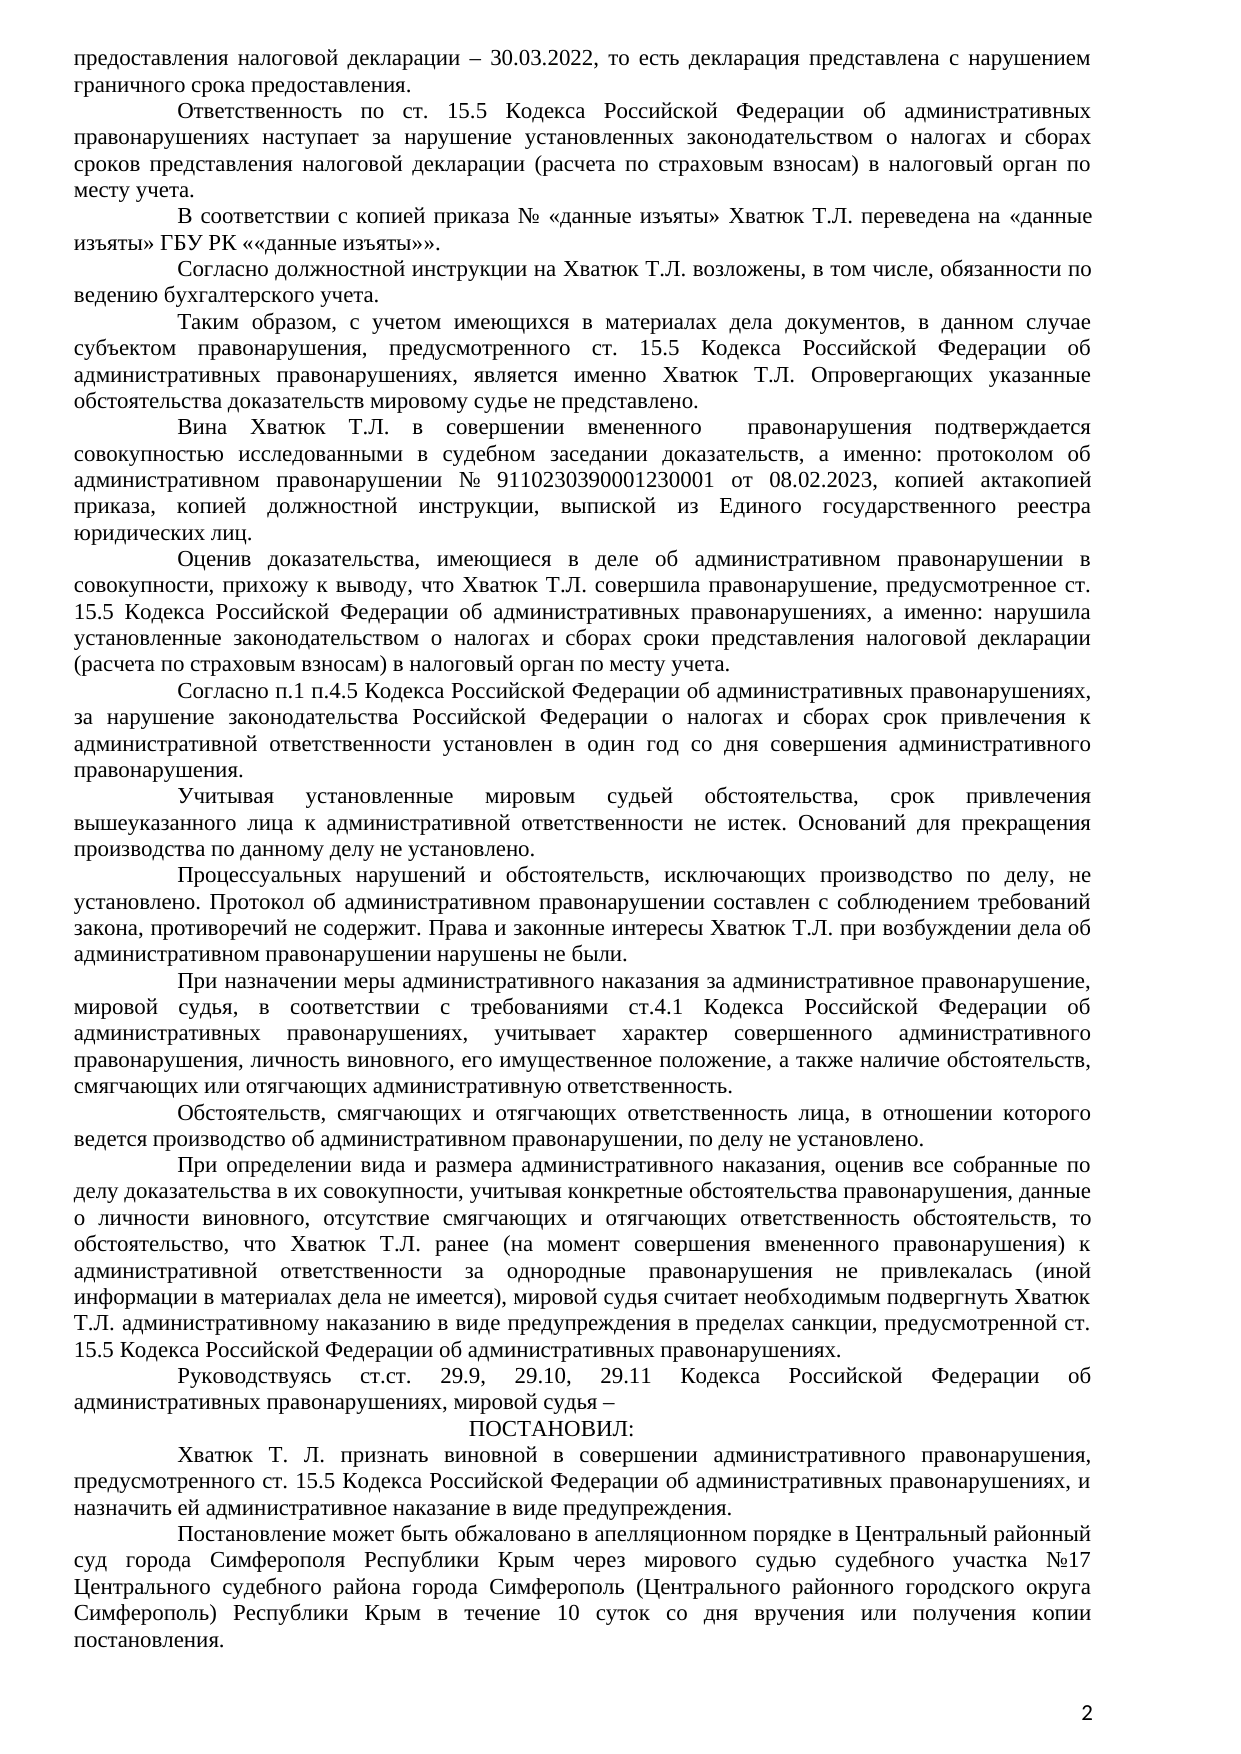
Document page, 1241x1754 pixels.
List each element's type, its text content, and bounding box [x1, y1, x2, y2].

text Согласно п.1 п.4.5 Кодекса Российской Федерации об административных правонарушениях, за нарушение законодательства Российской Федерации о налогах и сборах срок привлечения к административной ответственности установлен в один год со дня совершения административного правонарушения. [74, 677, 1092, 782]
text В соответствии с копией приказа № «данные изъяты» Хватюк Т.Л. переведена на «данные изъяты» ГБУ РК ««данные изъяты»». [74, 202, 1092, 255]
text Учитывая установленные мировым судьей обстоятельства, срок привлечения вышеуказанного лица к административной ответственности не истек. Оснований для прекращения производства по данному делу не установлено. [74, 782, 1092, 861]
text Согласно должностной инструкции на Хватюк Т.Л. возложены, в том числе, обязанности по ведению бухгалтерского учета. [74, 255, 1092, 308]
text Руководствуясь ст.ст. 29.9, 29.10, 29.11 Кодекса Российской Федерации об административных правонарушениях, мировой судья – [74, 1362, 1092, 1415]
text Таким образом, с учетом имеющихся в материалах дела документов, в данном случае субъектом правонарушения, предусмотренного ст. 15.5 Кодекса Российской Федерации об административных правонарушениях, является именно Хватюк Т.Л. Опровергающих указанные обстоятельства доказательств мировому судье не представлено. [74, 308, 1092, 413]
text Хватюк Т. Л. признать виновной в совершении административного правонарушения, предусмотренного ст. 15.5 Кодекса Российской Федерации об административных правонарушениях, и назначить ей административное наказание в виде предупреждения. [74, 1441, 1092, 1520]
text При определении вида и размера административного наказания, оценив все собранные по делу доказательства в их совокупности, учитывая конкретные обстоятельства правонарушения, данные о личности виновного, отсутствие смягчающих и отягчающих ответственность обстоятельств, то обстоятельство, что Хватюк Т.Л. ранее (на момент совершения вмененного правонарушения) к административной ответственности за однородные правонарушения не привлекалась (иной информации в материалах дела не имеется), мировой судья считает необходимым подвергнуть Хватюк Т.Л. административному наказанию в виде предупреждения в пределах санкции, предусмотренной ст. 15.5 Кодекса Российской Федерации об административных правонарушениях. [74, 1151, 1092, 1362]
text Вина Хватюк Т.Л. в совершении вмененного правонарушения подтверждается совокупностью исследованными в судебном заседании доказательств, а именно: протоколом об административном правонарушении № 9110230390001230001 от 08.02.2023, копией актакопией приказа, копией должностной инструкции, выпиской из Единого государственного реестра юридических лиц. [74, 413, 1092, 545]
text Ответственность по ст. 15.5 Кодекса Российской Федерации об административных правонарушениях наступает за нарушение установленных законодательством о налогах и сборах сроков представления налоговой декларации (расчета по страховым взносам) в налоговый орган по месту учета. [74, 97, 1092, 202]
text Оценив доказательства, имеющиеся в деле об административном правонарушении в совокупности, прихожу к выводу, что Хватюк Т.Л. совершила правонарушение, предусмотренное ст. 15.5 Кодекса Российской Федерации об административных правонарушениях, а именно: нарушила установленные законодательством о налогах и сборах сроки представления налоговой декларации (расчета по страховым взносам) в налоговый орган по месту учета. [74, 545, 1092, 677]
text Обстоятельств, смягчающих и отягчающих ответственность лица, в отношении которого ведется производство об административном правонарушении, по делу не установлено. [74, 1098, 1092, 1151]
text ПОСТАНОВИЛ: [74, 1415, 1092, 1441]
text Постановление может быть обжаловано в апелляционном порядке в Центральный районный суд города Симферополя Республики Крым через мирового судью судебного участка №17 Центрального судебного района города Симферополь (Центрального районного городского округа Симферополь) Республики Крым в течение 10 суток со дня вручения или получения копии постановления. [74, 1520, 1092, 1652]
text Процессуальных нарушений и обстоятельств, исключающих производство по делу, не установлено. Протокол об административном правонарушении составлен с соблюдением требований закона, противоречий не содержит. Права и законные интересы Хватюк Т.Л. при возбуждении дела об административном правонарушении нарушены не были. [74, 861, 1092, 967]
text При назначении меры административного наказания за административное правонарушение, мировой судья, в соответствии с требованиями ст.4.1 Кодекса Российской Федерации об административных правонарушениях, учитывает характер совершенного административного правонарушения, личность виновного, его имущественное положение, а также наличие обстоятельств, смягчающих или отягчающих административную ответственность. [74, 967, 1092, 1098]
